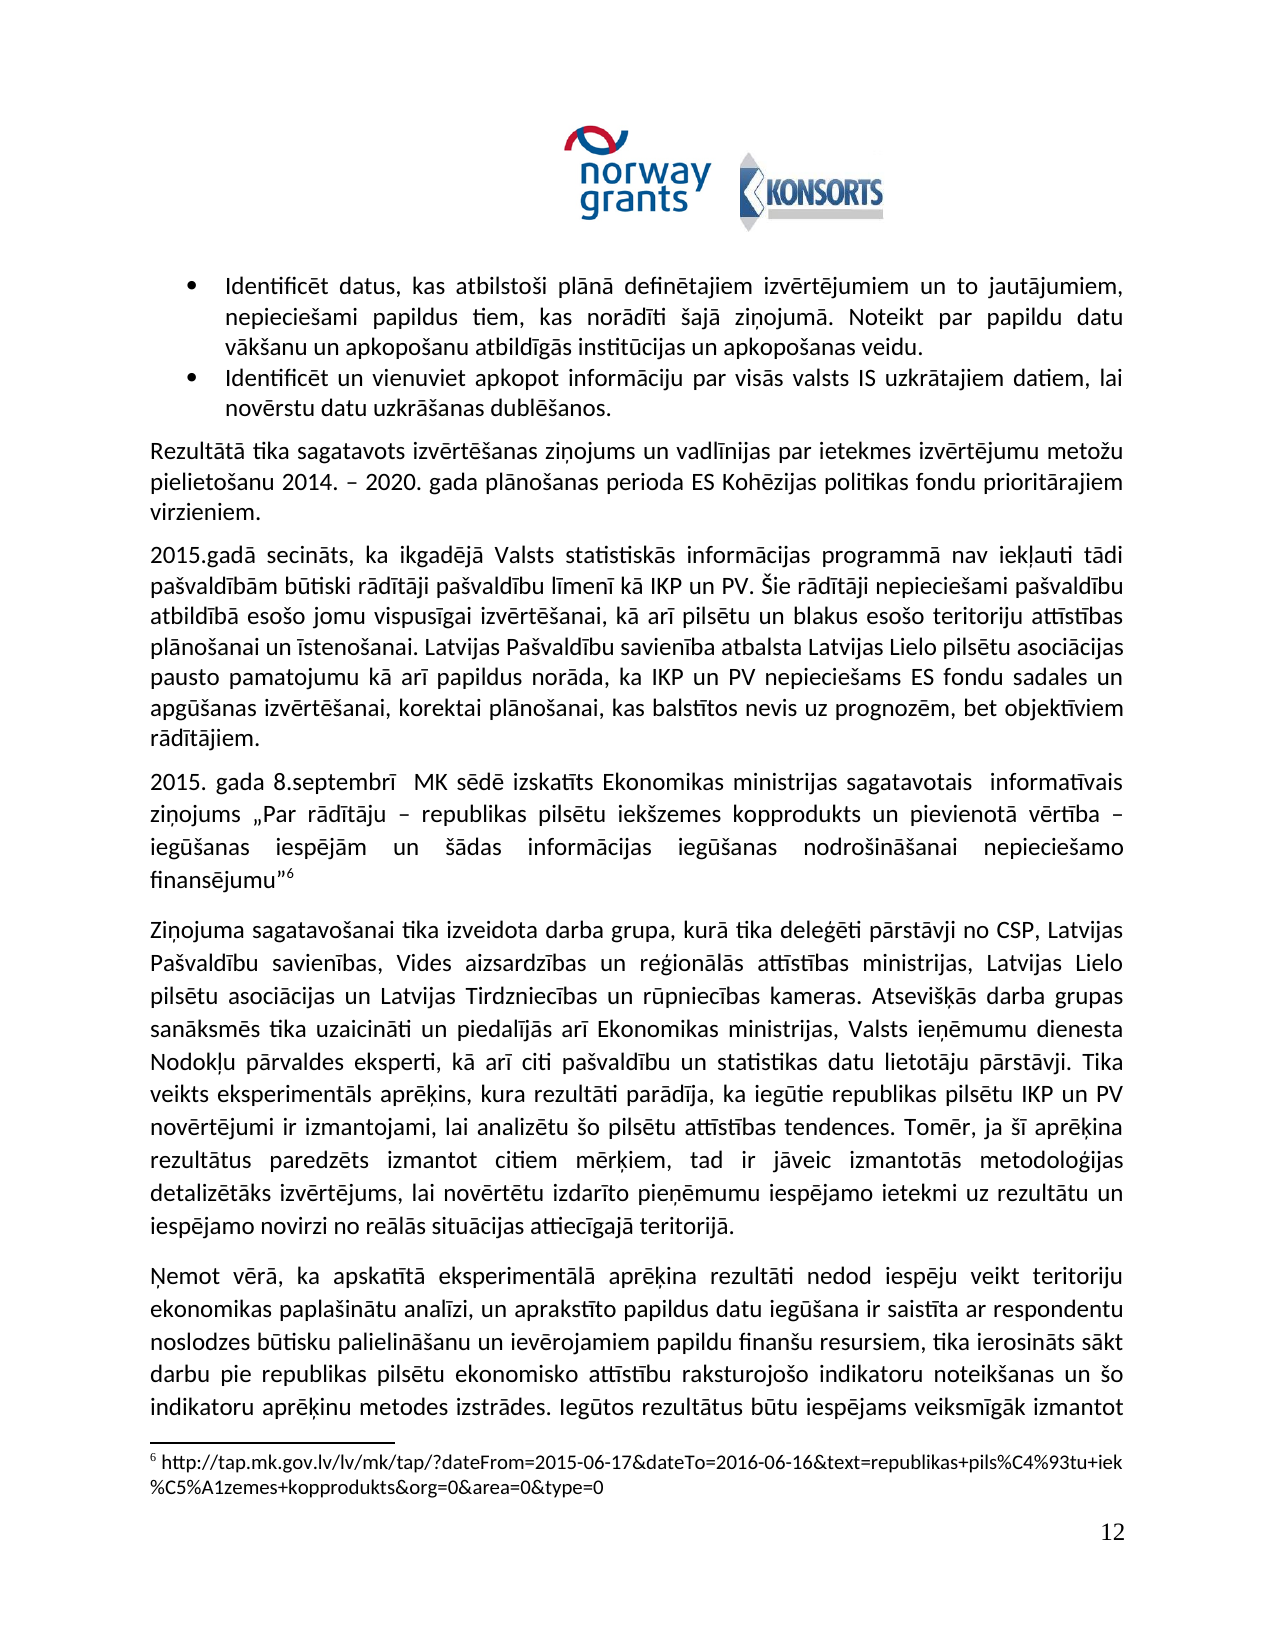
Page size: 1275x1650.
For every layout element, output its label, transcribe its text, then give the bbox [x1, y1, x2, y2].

list Identificēt datus, kas atbilstoši plānā definētajiem izvērtējumiem un to jautājumiem, nepieciešami papildus tiem, kas norādīti šajā ziņojumā. Noteikt par papildu datu vākšanu un apkopošanu atbildīgās institūcijas un apkopošanas veidu. [187, 270, 1125, 362]
text 2015. gada 8.septembrī MK sēdē izskatīts Ekonomikas ministrijas sagatavotais informatīvais ziņojums „Par rādītāju – republikas pilsētu iekšzemes kopprodukts un pievienotā vērtība – iegūšanas iespējām un šādas informācijas iegūšanas nodrošināšanai nepieciešamo finansējumu” [150, 766, 1125, 895]
text 2015.gadā secināts, ka ikgadējā Valsts statistiskās informācijas programmā nav iekļauti tādi pašvaldībām būtiski rādītāji pašvaldību līmenī kā IKP un PV. Šie rādītāji nepieciešami pašvaldību atbildībā esošo jomu vispusīgai izvērtēšanai, kā arī pilsētu un blakus esošo teritoriju attīstības plānošanai un īstenošanai. Latvijas Pašvaldību savienība atbalsta Latvijas Lielo pilsētu asociācijas pausto pamatojumu kā arī papildus norāda, ka IKP un PV nepieciešams ES fondu sadales un apgūšanas izvērtēšanai, korektai plānošanai, kas balstītos nevis uz prognozēm, bet objektīviem rādītājiem. [150, 539, 1125, 753]
picture [535, 75, 885, 271]
text Rezultātā tika sagatavots izvērtēšanas ziņojums un vadlīnijas par ietekmes izvērtējumu metožu pielietošanu 2014. – 2020. gada plānošanas perioda ES Kohēzijas politikas fondu prioritārajiem virzieniem. [150, 435, 1125, 527]
text Ziņojuma sagatavošanai tika izveidota darba grupa, kurā tika deleģēti pārstāvji no CSP, Latvijas Pašvaldību savienības, Vides aizsardzības un reģionālās attīstības ministrijas, Latvijas Lielo pilsētu asociācijas un Latvijas Tirdzniecības un rūpniecības kameras. Atsevišķās darba grupas sanāksmēs tika uzaicināti un piedalījās arī Ekonomikas ministrijas, Valsts ieņēmumu dienesta Nodokļu pārvaldes eksperti, kā arī citi pašvaldību un statistikas datu lietotāju pārstāvji. Tika veikts eksperimentāls aprēķins, kura rezultāti parādīja, ka iegūtie republikas pilsētu IKP un PV novērtējumi ir izmantojami, lai analizētu šo pilsētu attīstības tendences. Tomēr, ja šī aprēķina rezultātus paredzēts izmantot citiem mērķiem, tad ir jāveic izmantotās metodoloģijas detalizētāks izvērtējums, lai novērtētu izdarīto pieņēmumu iespējamo ietekmi uz rezultātu un iespējamo novirzi no reālās situācijas attiecīgajā teritorijā. [150, 914, 1125, 1241]
list Identificēt un vienuviet apkopot informāciju par visās valsts IS uzkrātajiem datiem, lai novērstu datu uzkrāšanas dublēšanos. [187, 362, 1125, 423]
